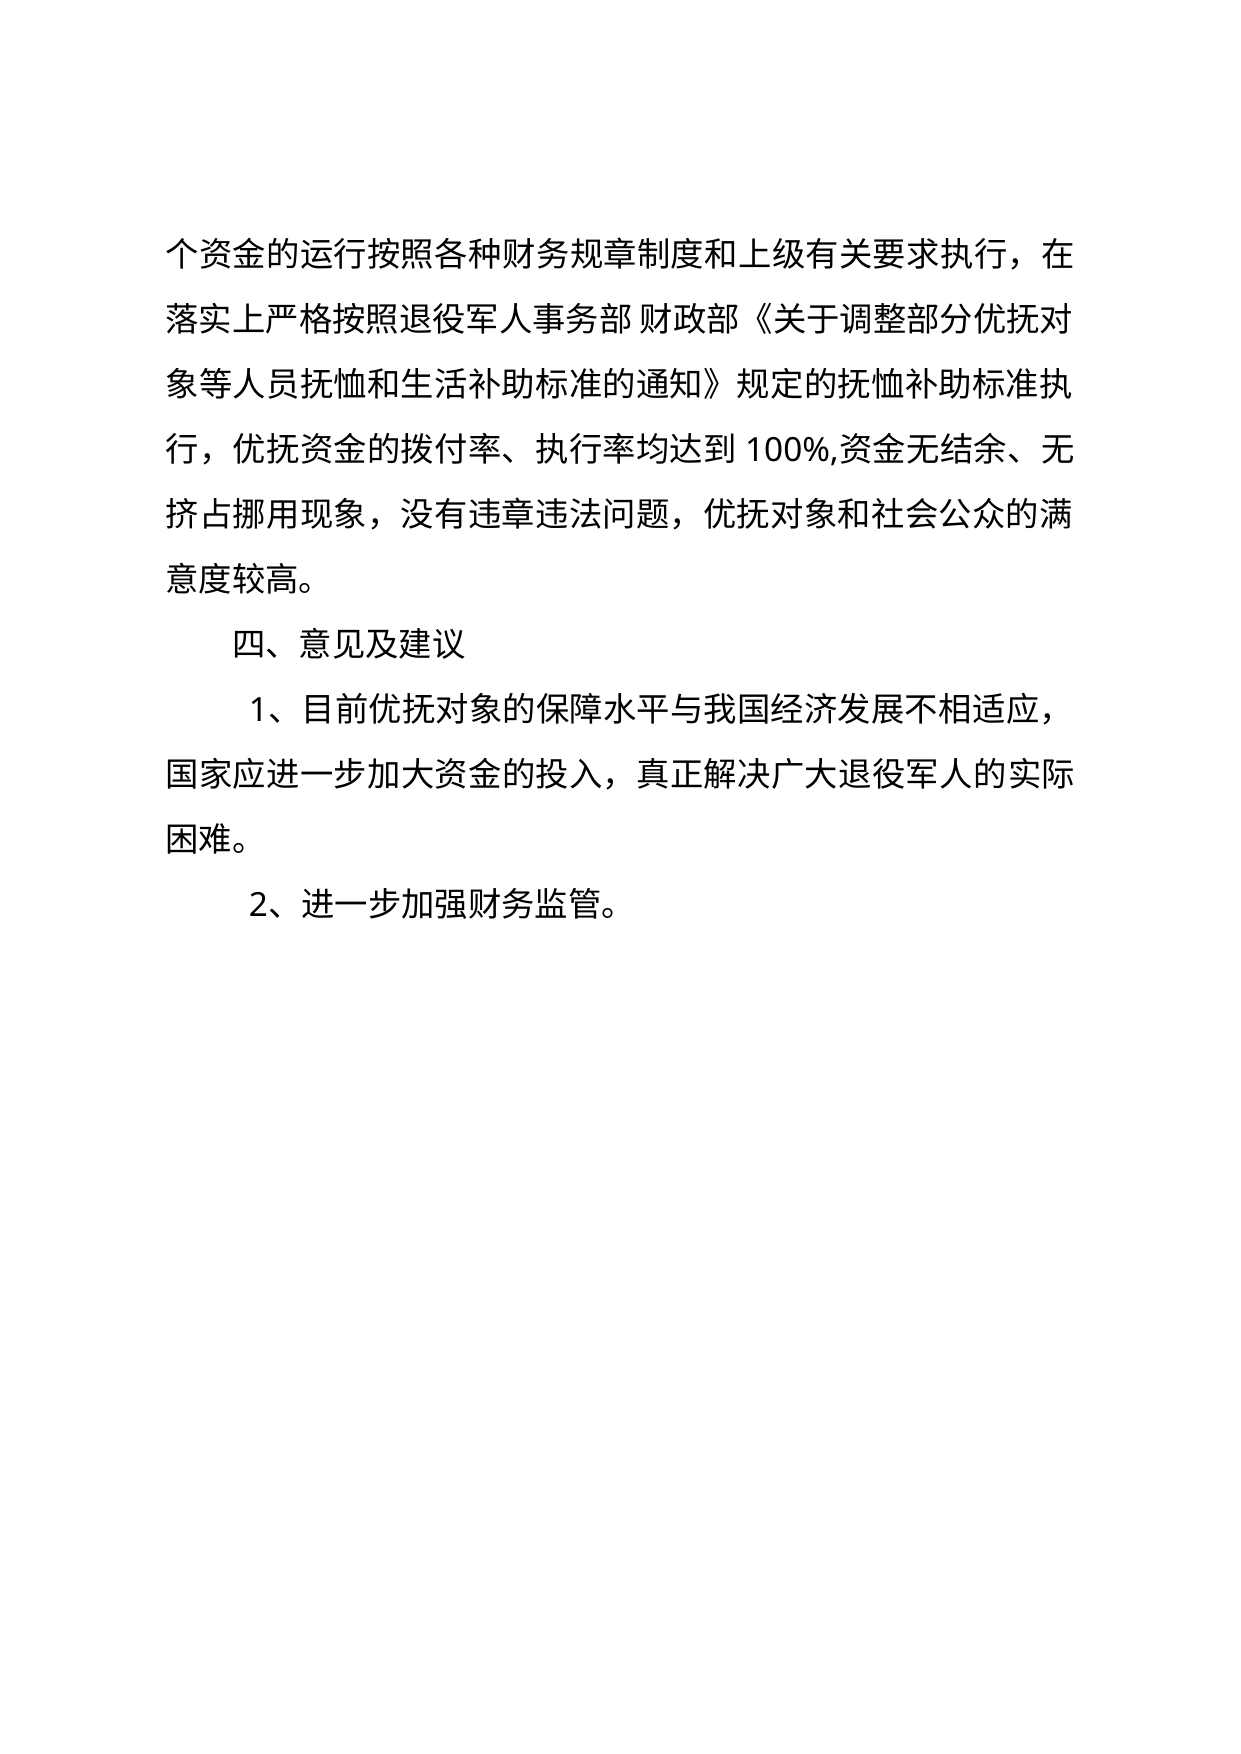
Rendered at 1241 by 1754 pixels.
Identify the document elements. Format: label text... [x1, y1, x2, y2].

text 1、目前优抚对象的保障水平与我国经济发展不相适应，国家应进一步加大资金的投入，真正解决广大退役军人的实际困难。 [165, 674, 1075, 869]
text 四、意见及建议 [165, 609, 1075, 674]
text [165, 219, 1075, 609]
text 2、进一步加强财务监管。 [165, 869, 1075, 934]
